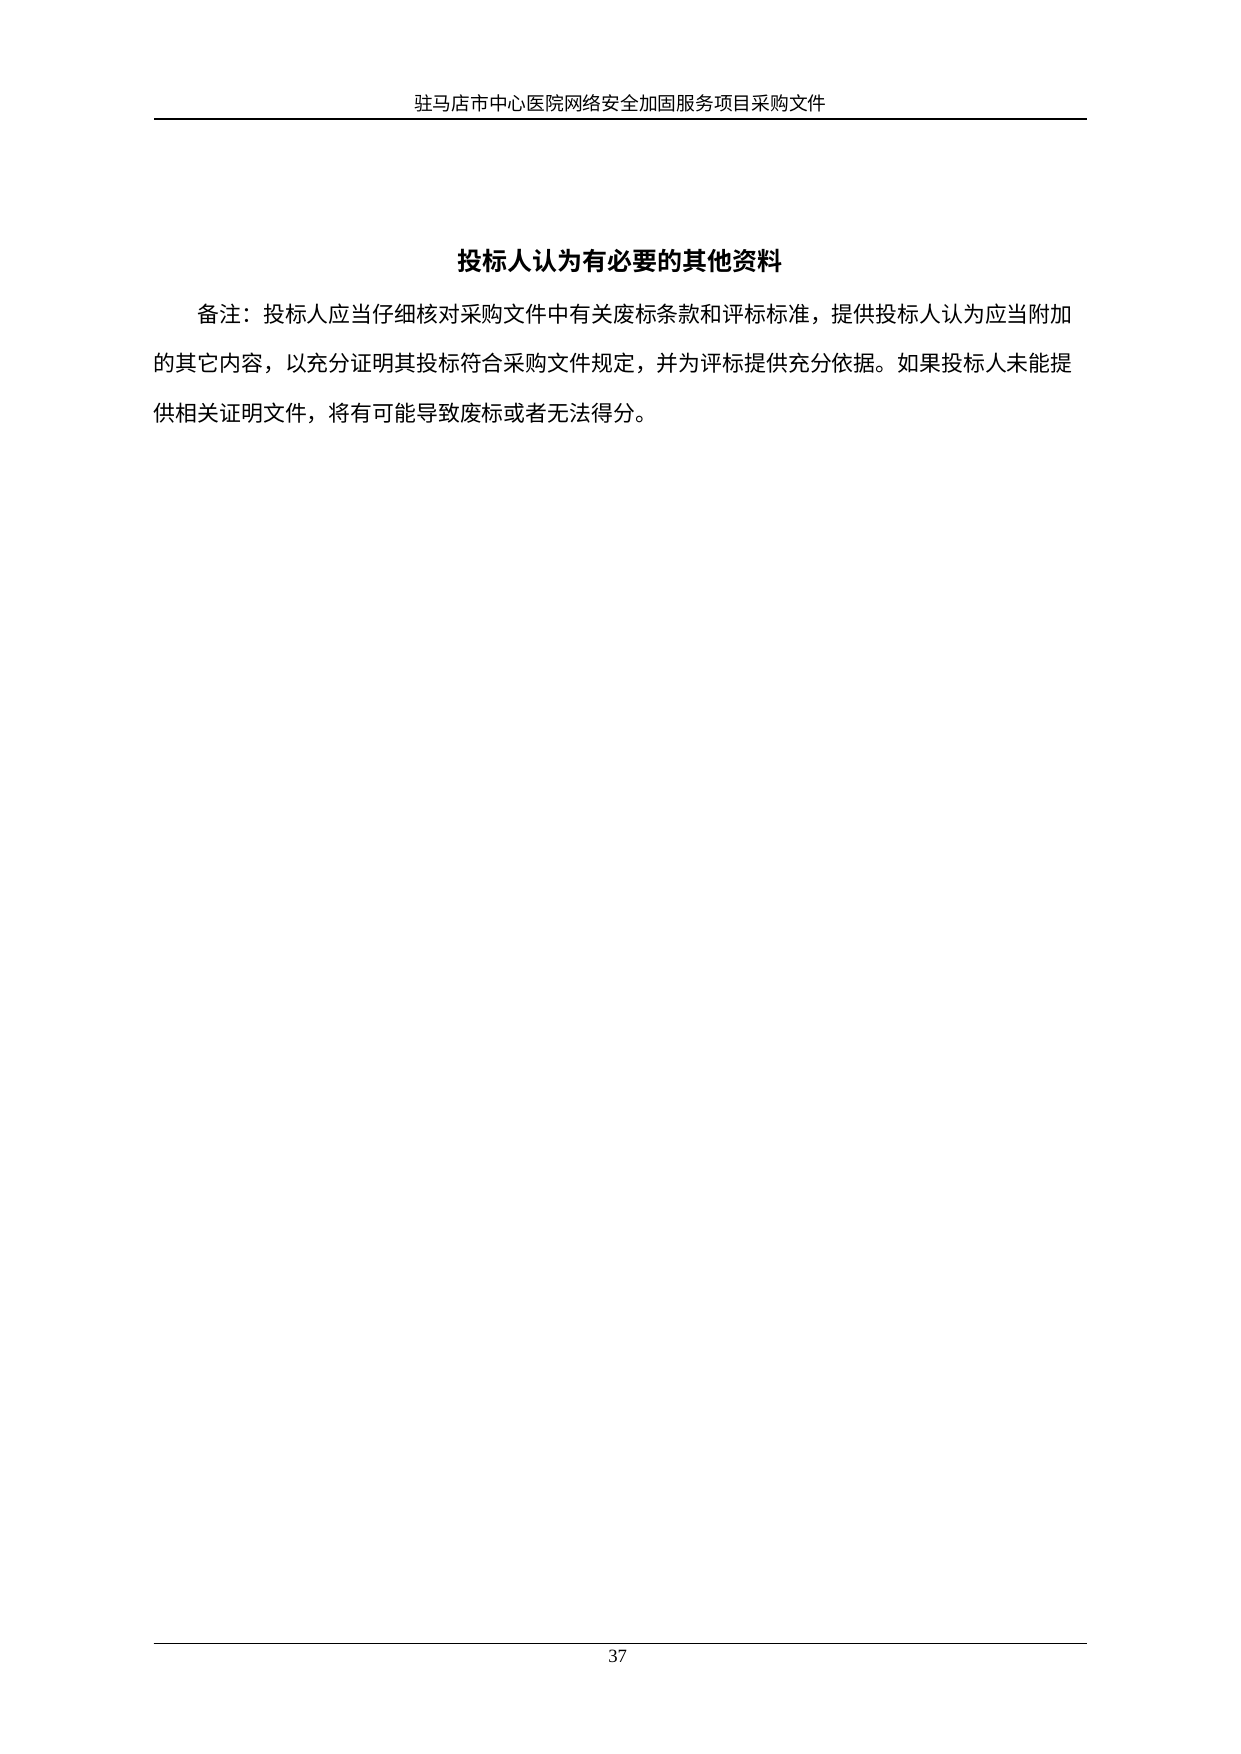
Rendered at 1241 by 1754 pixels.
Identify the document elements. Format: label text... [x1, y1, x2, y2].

text 备注：投标人应当仔细核对采购文件中有关废标条款和评标标准，提供投标人认为应当附加的其它内容，以充分证明其投标符合采购文件规定，并为评标提供充分依据。如果投标人未能提供相关证明文件，将有可能导致废标或者无法得分。 [153, 296, 1087, 429]
text 投标人认为有必要的其他资料 [153, 241, 1087, 278]
